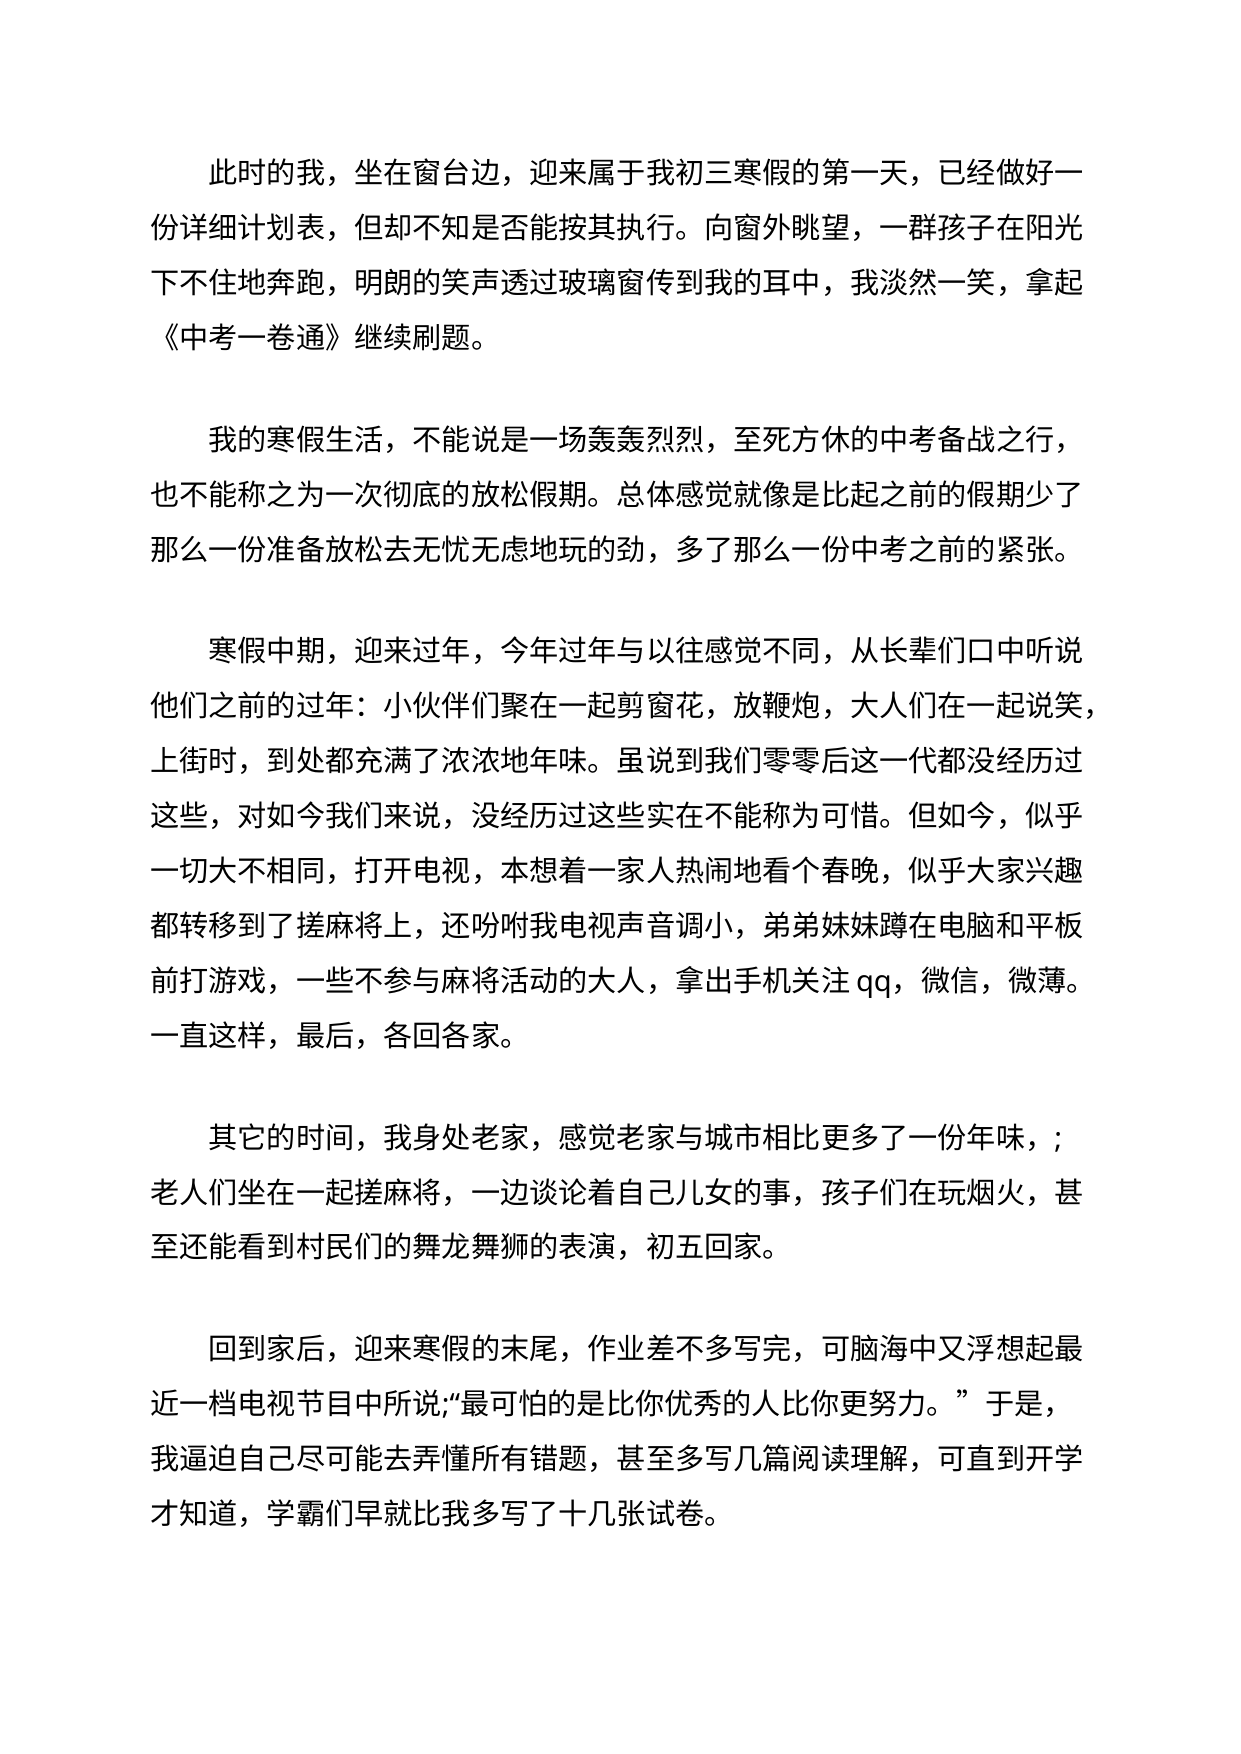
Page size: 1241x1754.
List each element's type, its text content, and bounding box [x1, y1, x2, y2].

text 我的寒假生活，不能说是一场轰轰烈烈，至死方休的中考备战之行，也不能称之为一次彻底的放松假期。总体感觉就像是比起之前的假期少了那么一份准备放松去无忧无虑地玩的劲，多了那么一份中考之前的紧张。 [150, 416, 1090, 568]
text 其它的时间，我身处老家，感觉老家与城市相比更多了一份年味，;老人们坐在一起搓麻将，一边谈论着自己儿女的事，孩子们在玩烟火，甚至还能看到村民们的舞龙舞狮的表演，初五回家。 [150, 1114, 1090, 1266]
text 寒假中期，迎来过年，今年过年与以往感觉不同，从长辈们口中听说他们之前的过年：小伙伴们聚在一起剪窗花，放鞭炮，大人们在一起说笑，上街时，到处都充满了浓浓地年味。虽说到我们零零后这一代都没经历过这些，对如今我们来说，没经历过这些实在不能称为可惜。但如今，似乎一切大不相同，打开电视，本想着一家人热闹地看个春晚，似乎大家兴趣都转移到了搓麻将上，还吩咐我电视声音调小，弟弟妹妹蹲在电脑和平板前打游戏，一些不参与麻将活动的大人，拿出手机关注qq，微信，微薄。一直这样，最后，各回各家。 [150, 628, 1090, 1055]
text 此时的我，坐在窗台边，迎来属于我初三寒假的第一天，已经做好一份详细计划表，但却不知是否能按其执行。向窗外眺望，一群孩子在阳光下不住地奔跑，明朗的笑声透过玻璃窗传到我的耳中，我淡然一笑，拿起《中考一卷通》继续刷题。 [150, 150, 1090, 357]
text 回到家后，迎来寒假的末尾，作业差不多写完，可脑海中又浮想起最近一档电视节目中所说;“最可怕的是比你优秀的人比你更努力。”于是，我逼迫自己尽可能去弄懂所有错题，甚至多写几篇阅读理解，可直到开学才知道，学霸们早就比我多写了十几张试卷。 [150, 1326, 1090, 1533]
